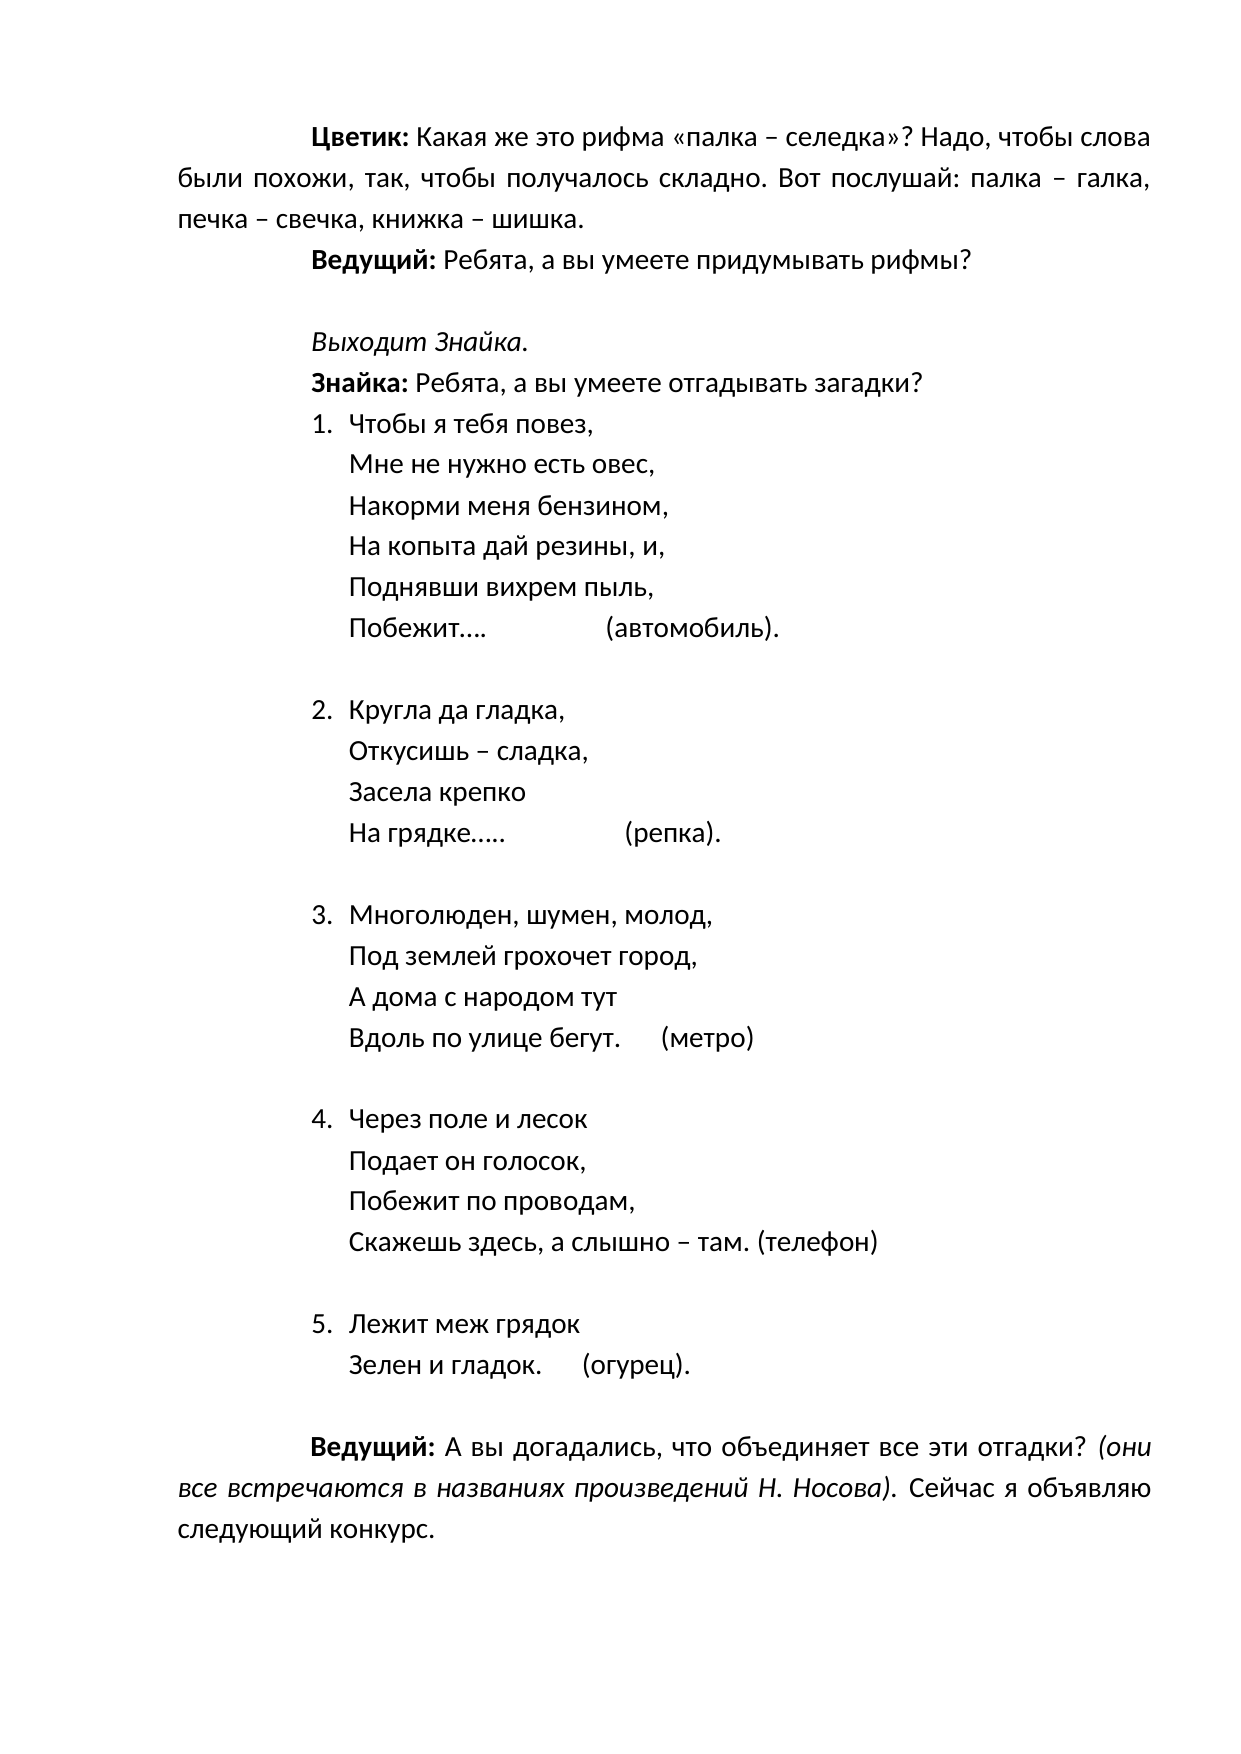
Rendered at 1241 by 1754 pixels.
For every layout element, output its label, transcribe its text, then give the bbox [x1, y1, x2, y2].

list Выходит Знайка. [177, 323, 1152, 358]
list Многолюден, шумен, молод, [311, 896, 1152, 932]
list Ведущий: А вы догадались, что объединяет все эти отгадки? (они все встречаются в названиях произведений Н. Носова). Сейчас я объявляю следующий конкурс. [177, 1428, 1152, 1546]
list Кругла да гладка, [311, 691, 1152, 727]
list Зелен и гладок. (огурец). [349, 1346, 1152, 1382]
list Знайка: Ребята, а вы умеете отгадывать загадки? [177, 364, 1152, 399]
list Откусишь – сладка, [349, 732, 1152, 768]
list Цветик: Какая же это рифма «палка – селедка»? Надо, чтобы слова были похожи, так, чтобы получалось складно. Вот послушай: палка – галка, печка – свечка, книжка – шишка. [177, 118, 1152, 236]
list Мне не нужно есть овес, [349, 446, 1152, 481]
list На грядке….. (репка). [349, 814, 1152, 850]
list Засела крепко [349, 773, 1152, 809]
list Ведущий: Ребята, а вы умеете придумывать рифмы? [177, 241, 1152, 277]
list Поднявши вихрем пыль, [349, 568, 1152, 604]
list Накорми меня бензином, [349, 487, 1152, 522]
list Скажешь здесь, а слышно – там. (телефон) [349, 1223, 1152, 1259]
list На копыта дай резины, и, [349, 527, 1152, 563]
list Лежит меж грядок [311, 1305, 1152, 1341]
list Через поле и лесок [311, 1101, 1152, 1136]
list Чтобы я тебя повез, [311, 405, 1152, 440]
list А дома с народом тут [349, 978, 1152, 1013]
list Подает он голосок, [349, 1142, 1152, 1177]
list Побежит…. (автомобиль). [349, 609, 1152, 645]
list Вдоль по улице бегут. (метро) [349, 1019, 1152, 1054]
list Под землей грохочет город, [349, 937, 1152, 972]
list Побежит по проводам, [349, 1182, 1152, 1218]
